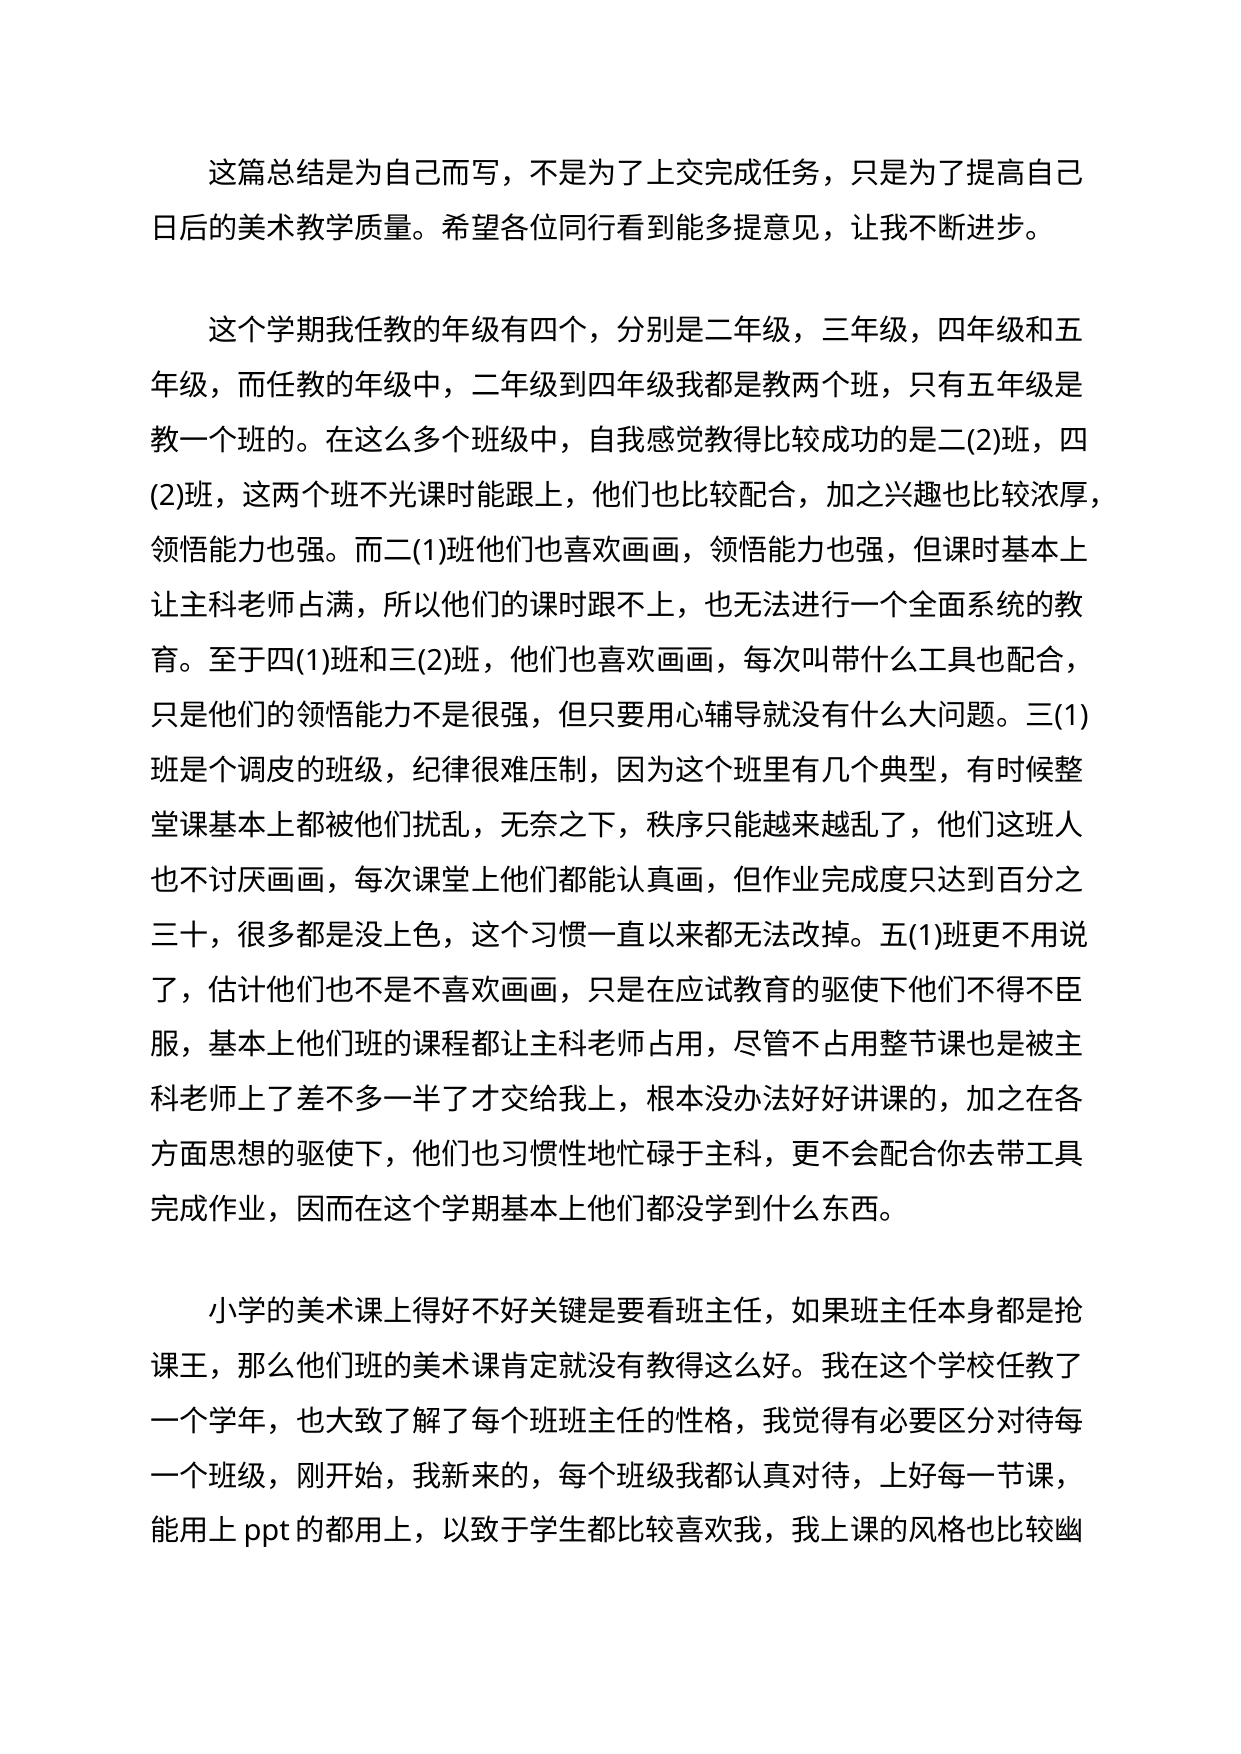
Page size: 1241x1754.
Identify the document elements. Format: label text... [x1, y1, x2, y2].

text 这个学期我任教的年级有四个，分别是二年级，三年级，四年级和五年级，而任教的年级中，二年级到四年级我都是教两个班，只有五年级是教一个班的。在这么多个班级中，自我感觉教得比较成功的是二(2)班，四(2)班，这两个班不光课时能跟上，他们也比较配合，加之兴趣也比较浓厚，领悟能力也强。而二(1)班他们也喜欢画画，领悟能力也强，但课时基本上让主科老师占满，所以他们的课时跟不上，也无法进行一个全面系统的教育。至于四(1)班和三(2)班，他们也喜欢画画，每次叫带什么工具也配合，只是他们的领悟能力不是很强，但只要用心辅导就没有什么大问题。三(1)班是个调皮的班级，纪律很难压制，因为这个班里有几个典型，有时候整堂课基本上都被他们扰乱，无奈之下，秩序只能越来越乱了，他们这班人也不讨厌画画，每次课堂上他们都能认真画，但作业完成度只达到百分之三十，很多都是没上色，这个习惯一直以来都无法改掉。五(1)班更不用说了，估计他们也不是不喜欢画画，只是在应试教育的驱使下他们不得不臣服，基本上他们班的课程都让主科老师占用，尽管不占用整节课也是被主科老师上了差不多一半了才交给我上，根本没办法好好讲课的，加之在各方面思想的驱使下，他们也习惯性地忙碌于主科，更不会配合你去带工具完成作业，因而在这个学期基本上他们都没学到什么东西。 [150, 307, 1090, 1228]
text 这篇总结是为自己而写，不是为了上交完成任务，只是为了提高自己日后的美术教学质量。希望各位同行看到能多提意见，让我不断进步。 [150, 150, 1090, 247]
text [150, 1287, 1090, 1549]
